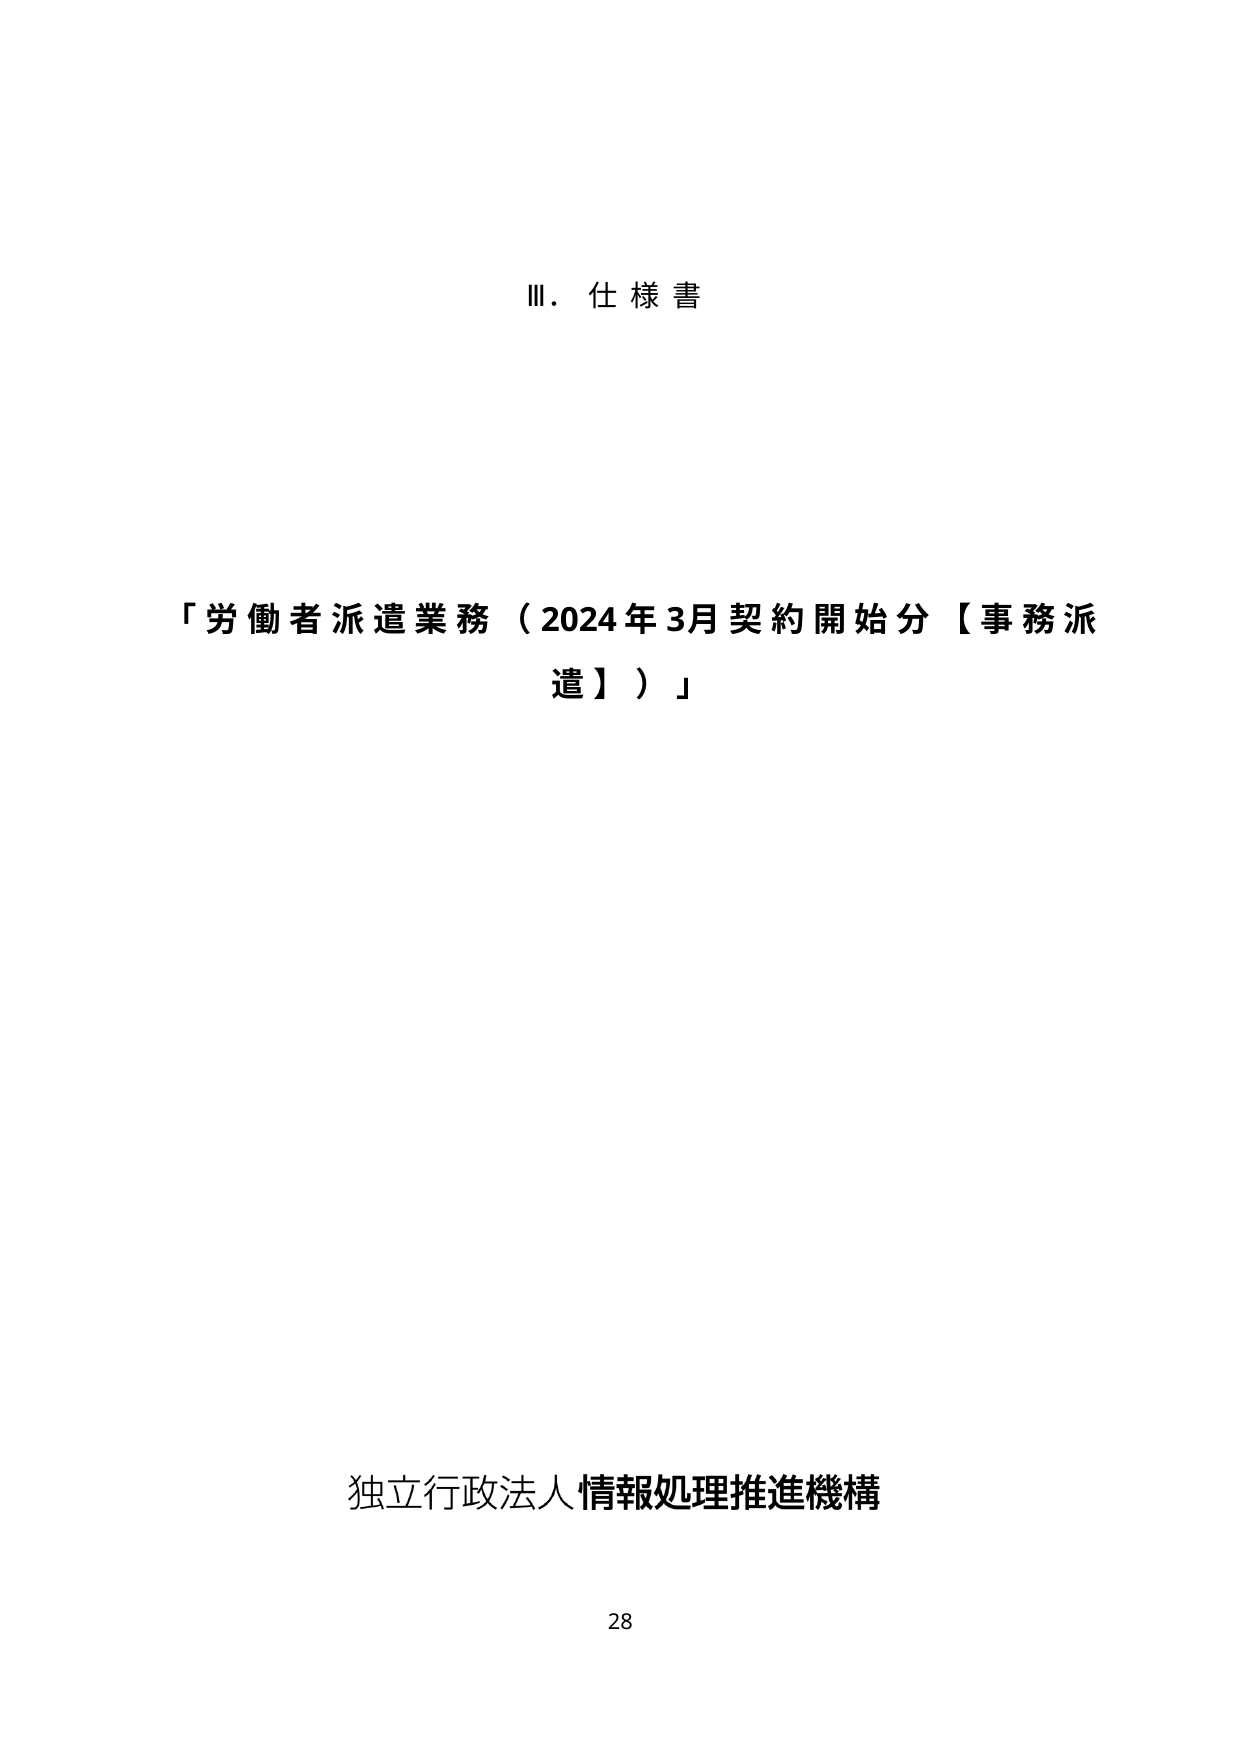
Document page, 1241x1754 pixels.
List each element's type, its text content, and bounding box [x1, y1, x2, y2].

picture [347, 1474, 880, 1510]
text 「労働者派遣業務（2024年3月契約開始分【事務派遣】）」 [149, 585, 1121, 715]
text Ⅲ．仕様書 [149, 261, 1091, 326]
